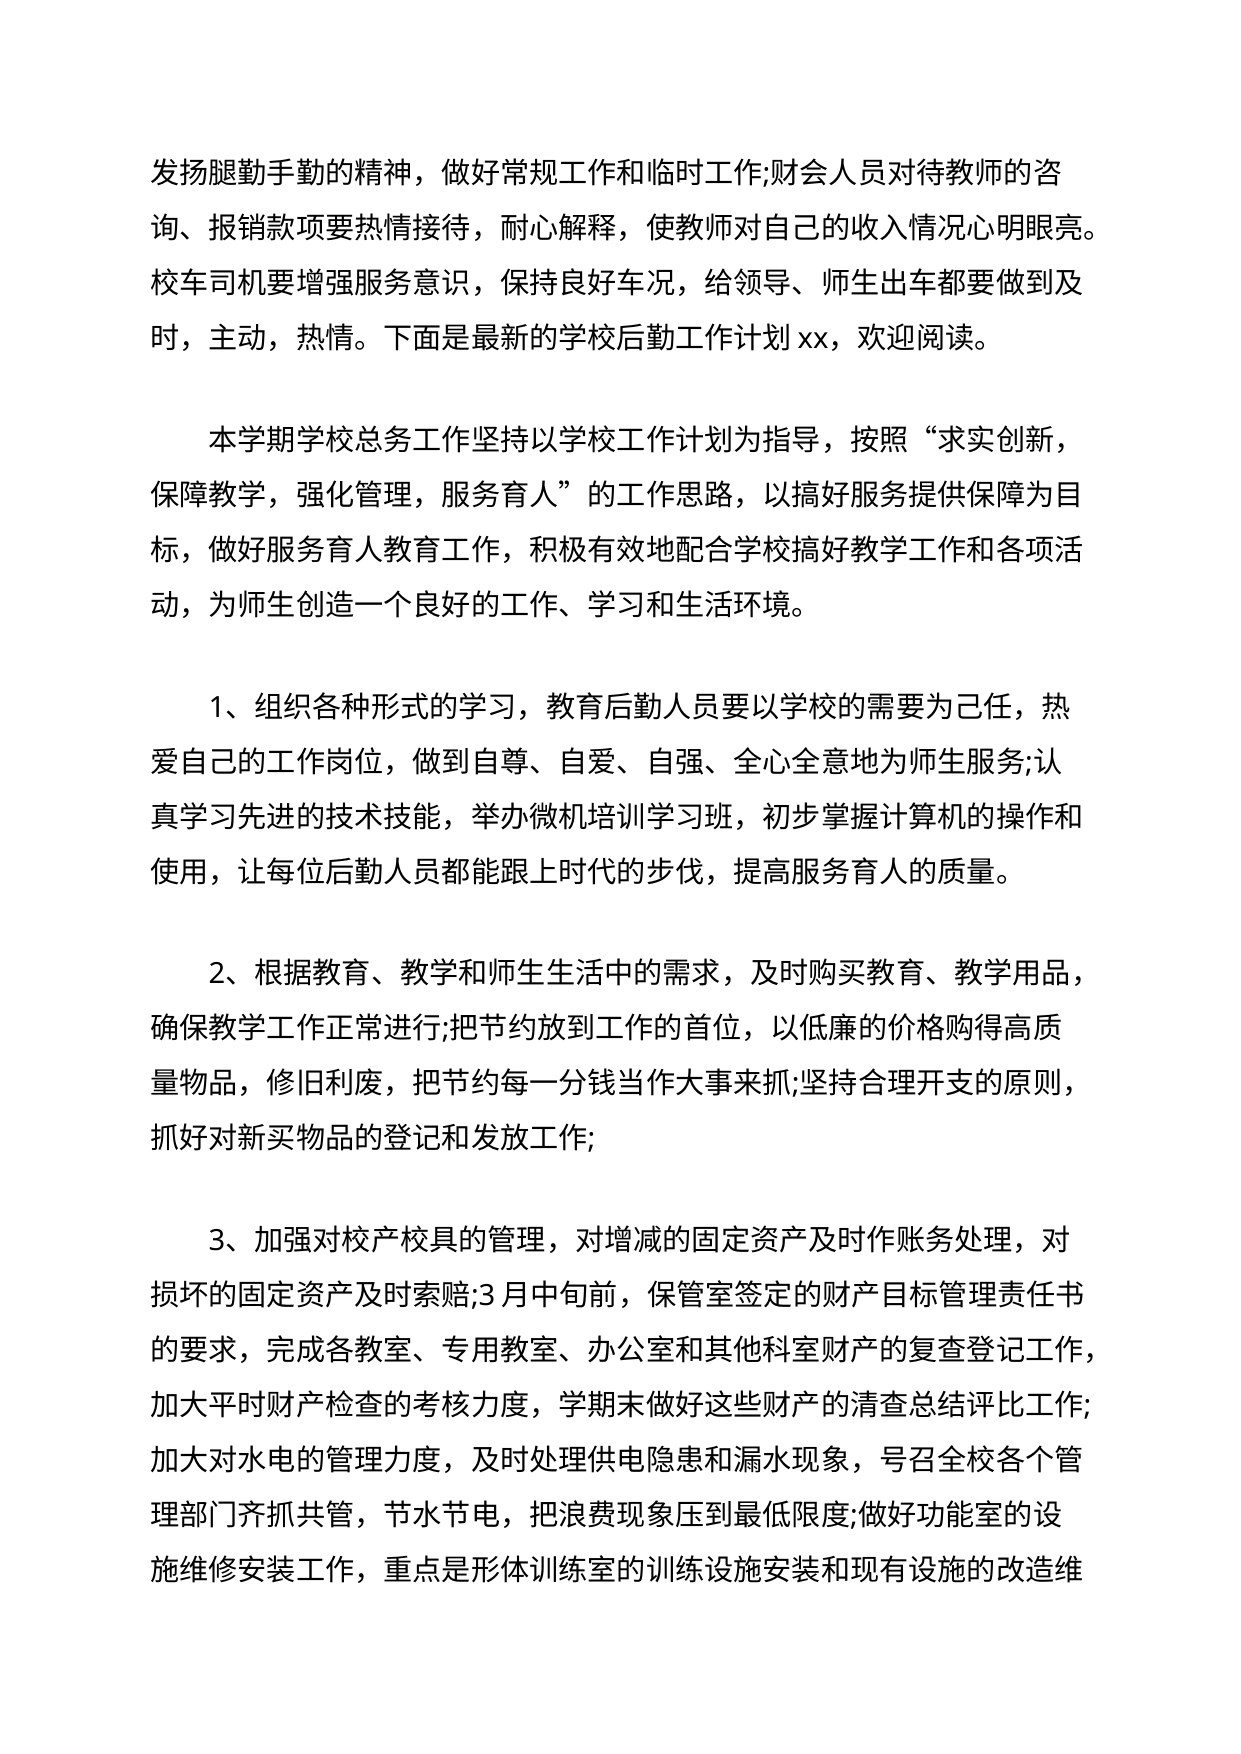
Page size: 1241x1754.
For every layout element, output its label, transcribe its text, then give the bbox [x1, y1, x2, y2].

text 本学期学校总务工作坚持以学校工作计划为指导，按照“求实创新，保障教学，强化管理，服务育人”的工作思路，以搞好服务提供保障为目标，做好服务育人教育工作，积极有效地配合学校搞好教学工作和各项活动，为师生创造一个良好的工作、学习和生活环境。 [150, 417, 1090, 624]
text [150, 150, 1090, 357]
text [150, 1217, 1090, 1589]
text 1、组织各种形式的学习，教育后勤人员要以学校的需要为己任，热爱自己的工作岗位，做到自尊、自爱、自强、全心全意地为师生服务;认真学习先进的技术技能，举办微机培训学习班，初步掌握计算机的操作和使用，让每位后勤人员都能跟上时代的步伐，提高服务育人的质量。 [150, 683, 1090, 890]
text 2、根据教育、教学和师生生活中的需求，及时购买教育、教学用品，确保教学工作正常进行;把节约放到工作的首位，以低廉的价格购得高质量物品，修旧利废，把节约每一分钱当作大事来抓;坚持合理开支的原则，抓好对新买物品的登记和发放工作; [150, 950, 1090, 1157]
